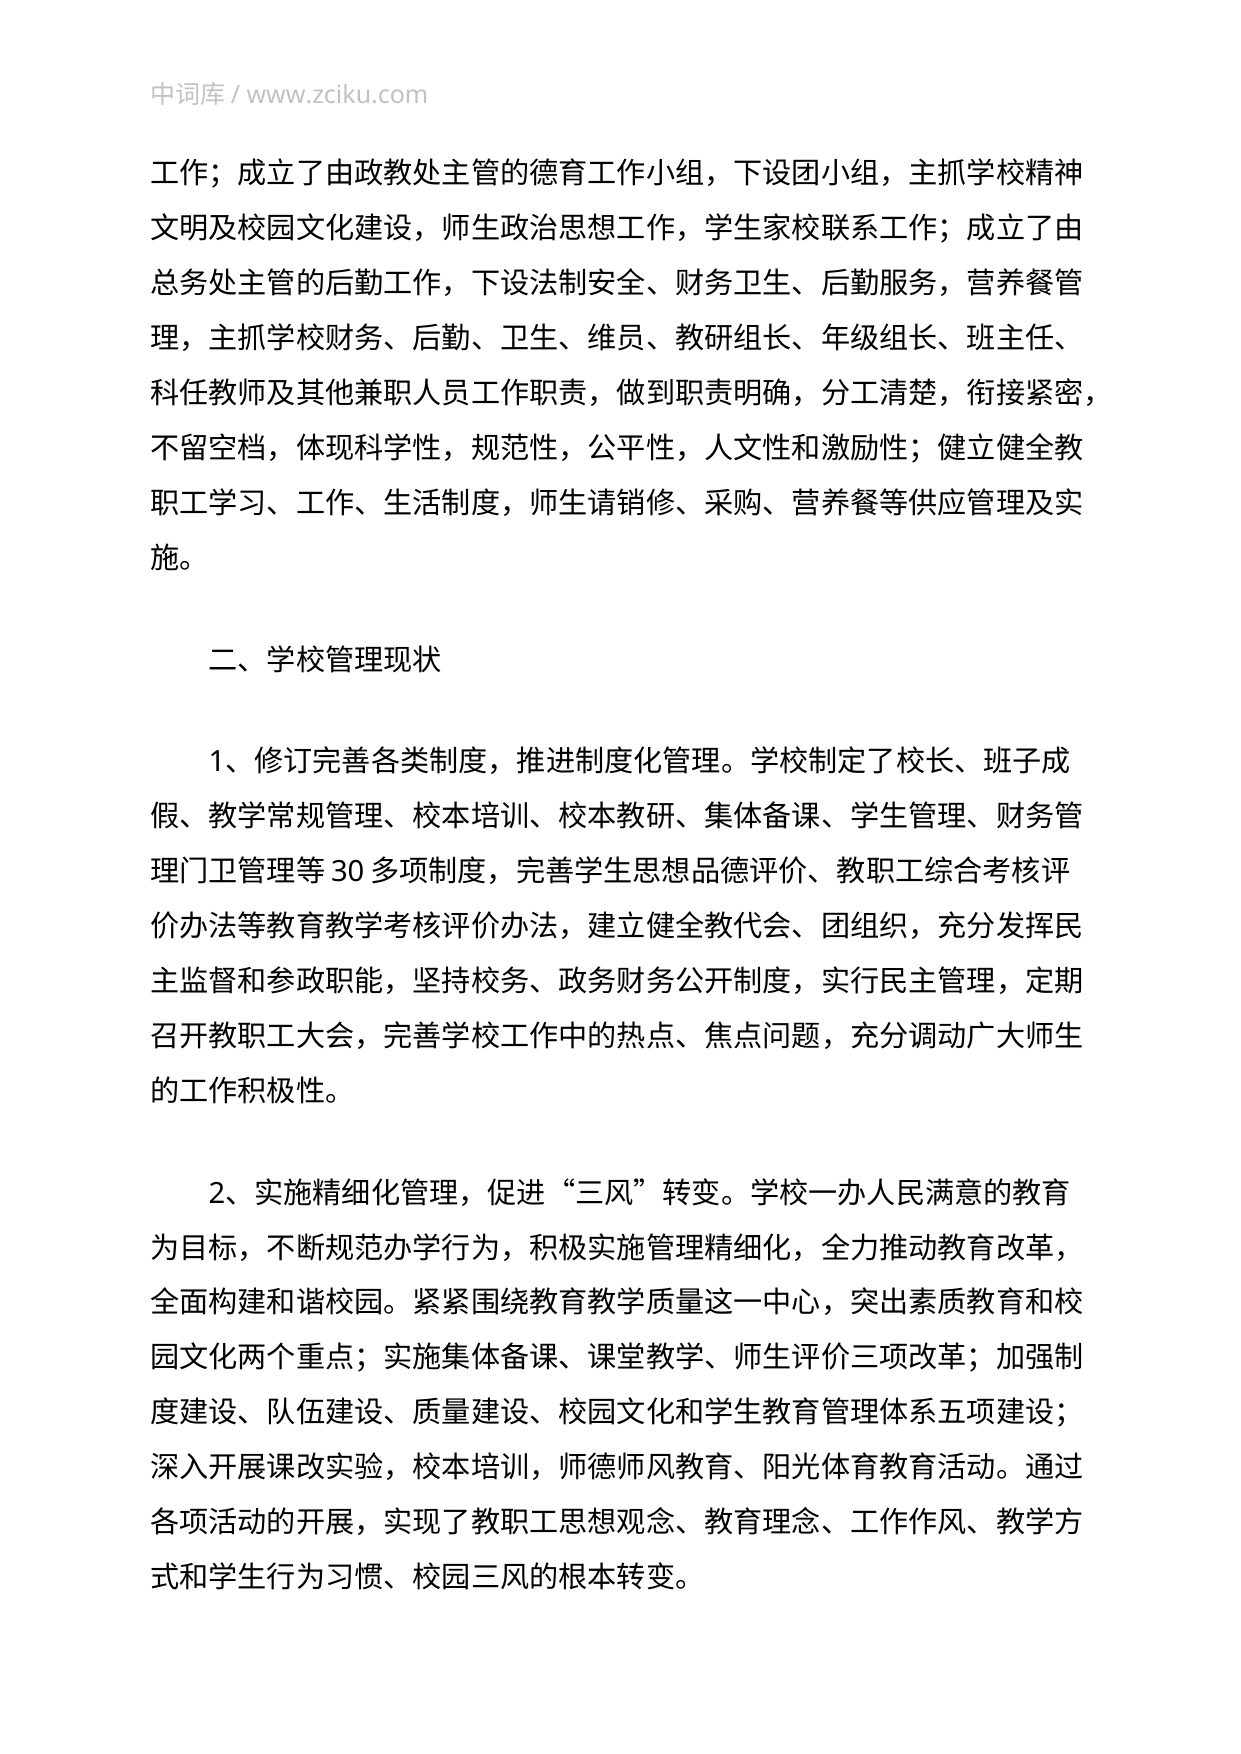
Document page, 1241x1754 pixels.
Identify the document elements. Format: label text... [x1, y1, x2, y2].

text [150, 150, 1090, 577]
text 1、修订完善各类制度，推进制度化管理。学校制定了校长、班子成假、教学常规管理、校本培训、校本教研、集体备课、学生管理、财务管理门卫管理等30多项制度，完善学生思想品德评价、教职工综合考核评价办法等教育教学考核评价办法，建立健全教代会、团组织，充分发挥民主监督和参政职能，坚持校务、政务财务公开制度，实行民主管理，定期召开教职工大会，完善学校工作中的热点、焦点问题，充分调动广大师生的工作积极性。 [150, 738, 1090, 1110]
text 2、实施精细化管理，促进“三风”转变。学校一办人民满意的教育为目标，不断规范办学行为，积极实施管理精细化，全力推动教育改革，全面构建和谐校园。紧紧围绕教育教学质量这一中心，突出素质教育和校园文化两个重点；实施集体备课、课堂教学、师生评价三项改革；加强制度建设、队伍建设、质量建设、校园文化和学生教育管理体系五项建设；深入开展课改实验，校本培训，师德师风教育、阳光体育教育活动。通过各项活动的开展，实现了教职工思想观念、教育理念、工作作风、教学方式和学生行为习惯、校园三风的根本转变。 [150, 1169, 1090, 1596]
text 二、学校管理现状 [150, 636, 1090, 678]
